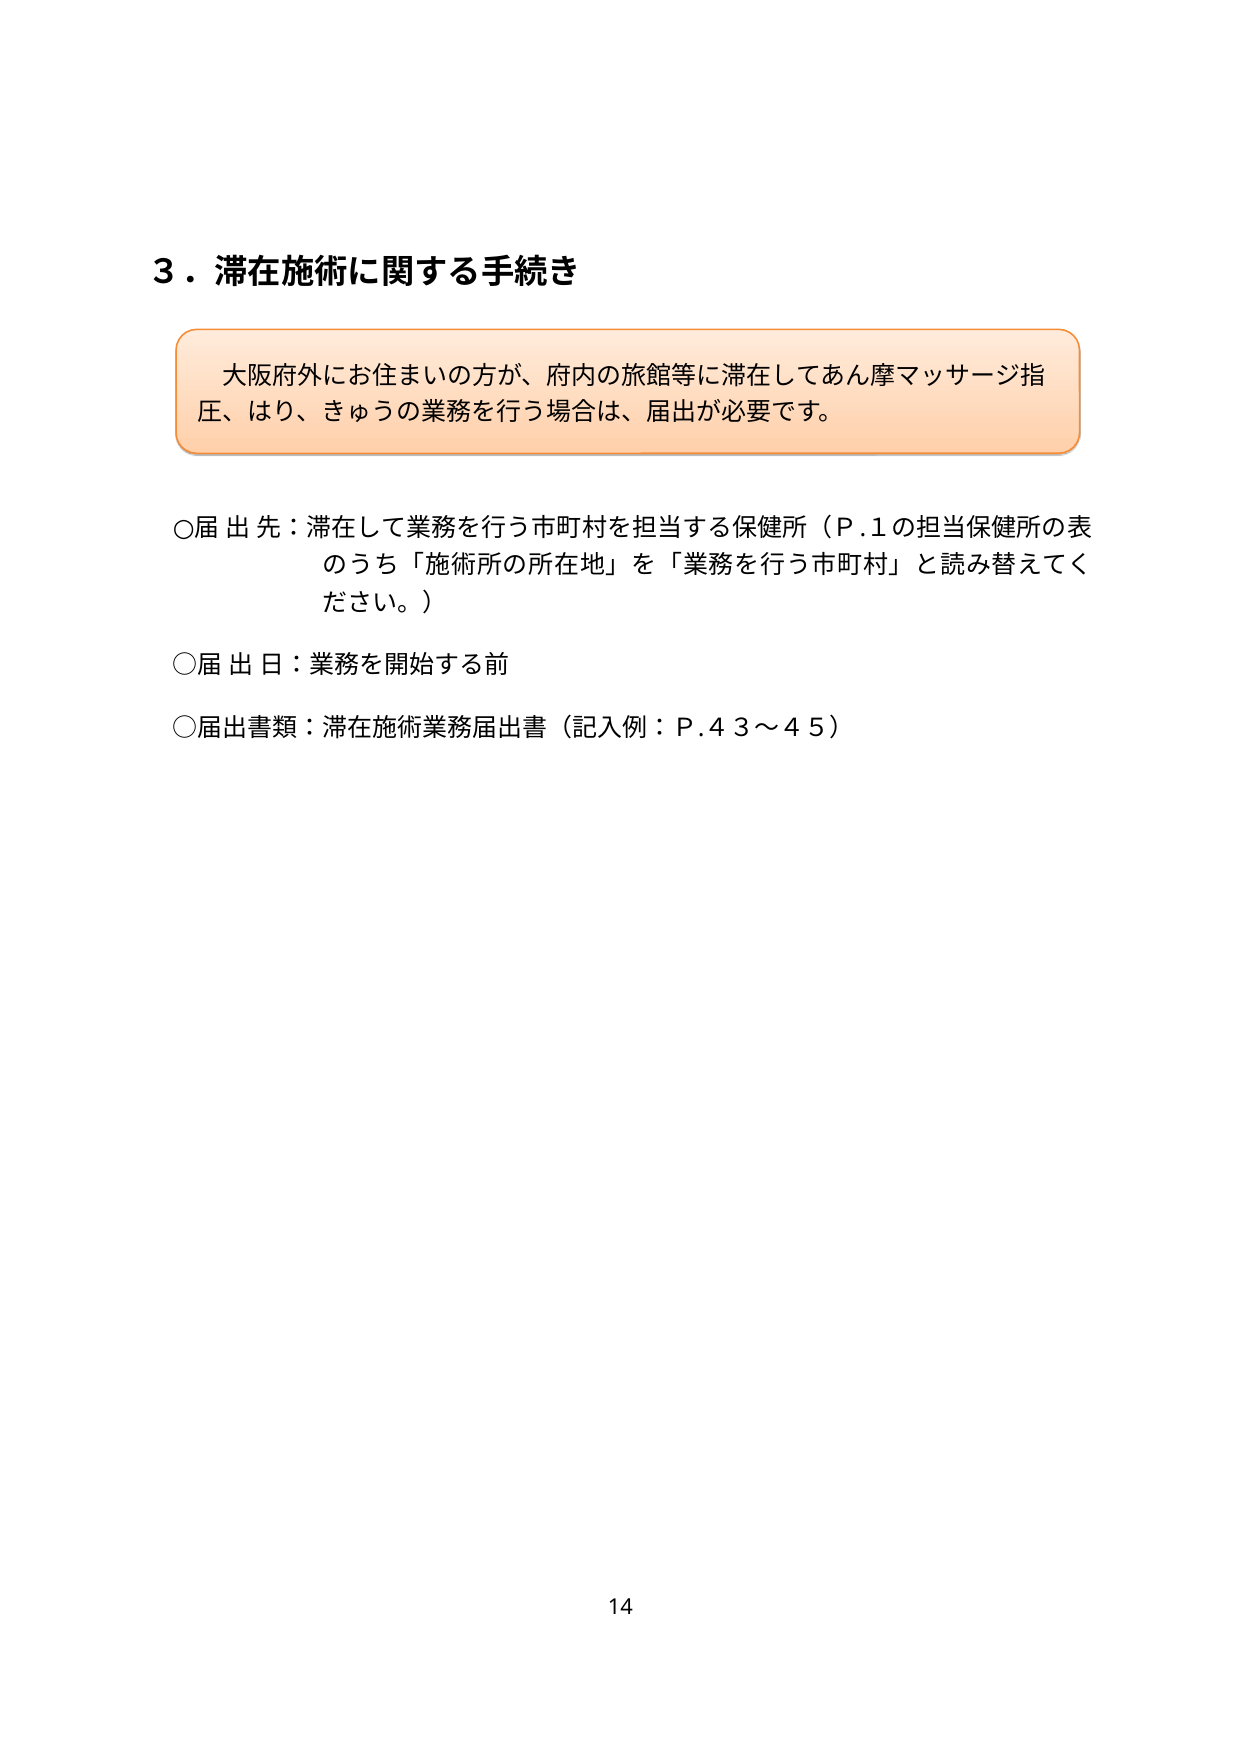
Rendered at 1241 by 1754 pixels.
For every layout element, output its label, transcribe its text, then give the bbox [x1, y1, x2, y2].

text ○届 出 日：業務を開始する前 [148, 644, 1092, 682]
text ○届 出 先：滞在して業務を行う市町村を担当する保健所（Ｐ.１の担当保健所の表のうち「施術所の所在地」を「業務を行う市町村」と読み替えてください。） [173, 507, 1092, 619]
text ○届出書類：滞在施術業務届出書（記入例：Ｐ.４３～４５） [148, 707, 1092, 744]
text ３．滞在施術に関する手続き [148, 232, 1092, 307]
